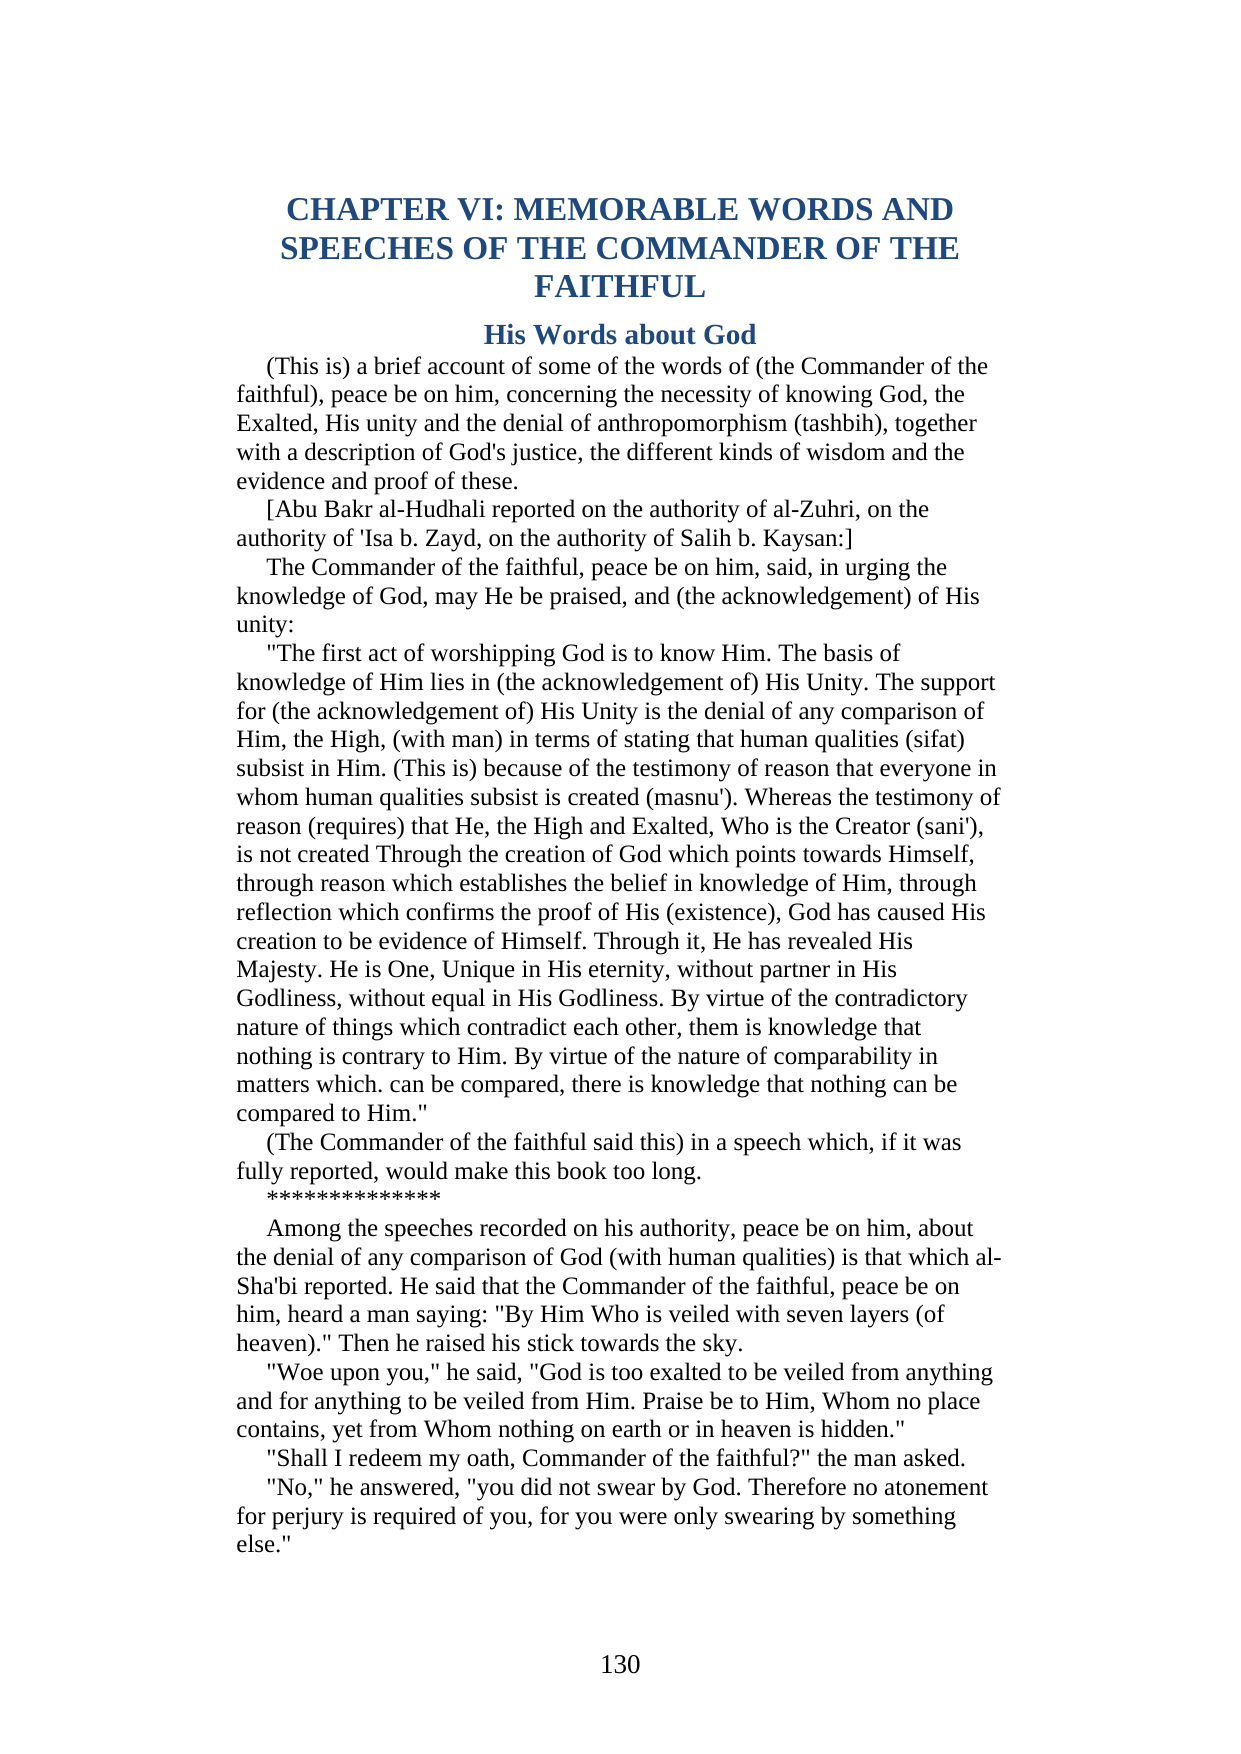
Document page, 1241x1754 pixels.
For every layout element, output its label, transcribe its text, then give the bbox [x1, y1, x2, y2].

text "No," he answered, "you did not swear by God. Therefore no atonement for perjury is required of you, for you were only swearing by something else." [236, 1472, 1004, 1558]
text The Commander of the faithful, peace be on him, said, in urging the knowledge of God, may He be praised, and (the acknowledgement) of His unity: [236, 552, 1004, 638]
text (This is) a brief account of some of the words of (the Commander of the faithful), peace be on him, concerning the necessity of knowing God, the Exalted, His unity and the denial of anthropomorphism (tashbih), together with a description of God's justice, the different kinds of wisdom and the evidence and proof of these. [236, 351, 1004, 494]
text (The Commander of the faithful said this) in a speech which, if it was fully reported, would make this book too long. [236, 1127, 1004, 1184]
text "Woe upon you," he said, "God is too exalted to be veiled from anything and for anything to be veiled from Him. Praise be to Him, Whom no place contains, yet from Whom nothing on earth or in heaven is hidden." [236, 1357, 1004, 1443]
text "Shall I redeem my oath, Commander of the faithful?" the man asked. [236, 1443, 1004, 1472]
subtitle CHAPTER VI: MEMORABLE WORDS AND SPEECHES OF THE COMMANDER OF THE FAITHFUL [236, 190, 1004, 305]
text Among the speeches recorded on his authority, peace be on him, about the denial of any comparison of God (with human qualities) is that which al-Sha'bi reported. He said that the Commander of the faithful, peace be on him, heard a man saying: "By Him Who is veiled with seven layers (of heaven)." Then he raised his stick towards the sky. [236, 1213, 1004, 1357]
text [Abu Bakr al-Hudhali reported on the authority of al-Zuhri, on the authority of 'Isa b. Zayd, on the authority of Salih b. Kaysan:] [236, 494, 1004, 552]
text ************** [236, 1184, 1004, 1213]
subtitle His Words about God [236, 317, 1004, 351]
text "The first act of worshipping God is to know Him. The basis of knowledge of Him lies in (the acknowledgement of) His Unity. The support for (the acknowledgement of) His Unity is the denial of any comparison of Him, the High, (with man) in terms of stating that human qualities (sifat) subsist in Him. (This is) because of the testimony of reason that everyone in whom human qualities subsist is created (masnu'). Whereas the testimony of reason (requires) that He, the High and Exalted, Who is the Creator (sani'), is not created Through the creation of God which points towards Himself, through reason which establishes the belief in knowledge of Him, through reflection which confirms the proof of His (existence), God has caused His creation to be evidence of Himself. Through it, He has revealed His Majesty. He is One, Unique in His eternity, without partner in His Godliness, without equal in His Godliness. By virtue of the contradictory nature of things which contradict each other, them is knowledge that nothing is contrary to Him. By virtue of the nature of comparability in matters which. can be compared, there is knowledge that nothing can be compared to Him." [236, 638, 1004, 1127]
